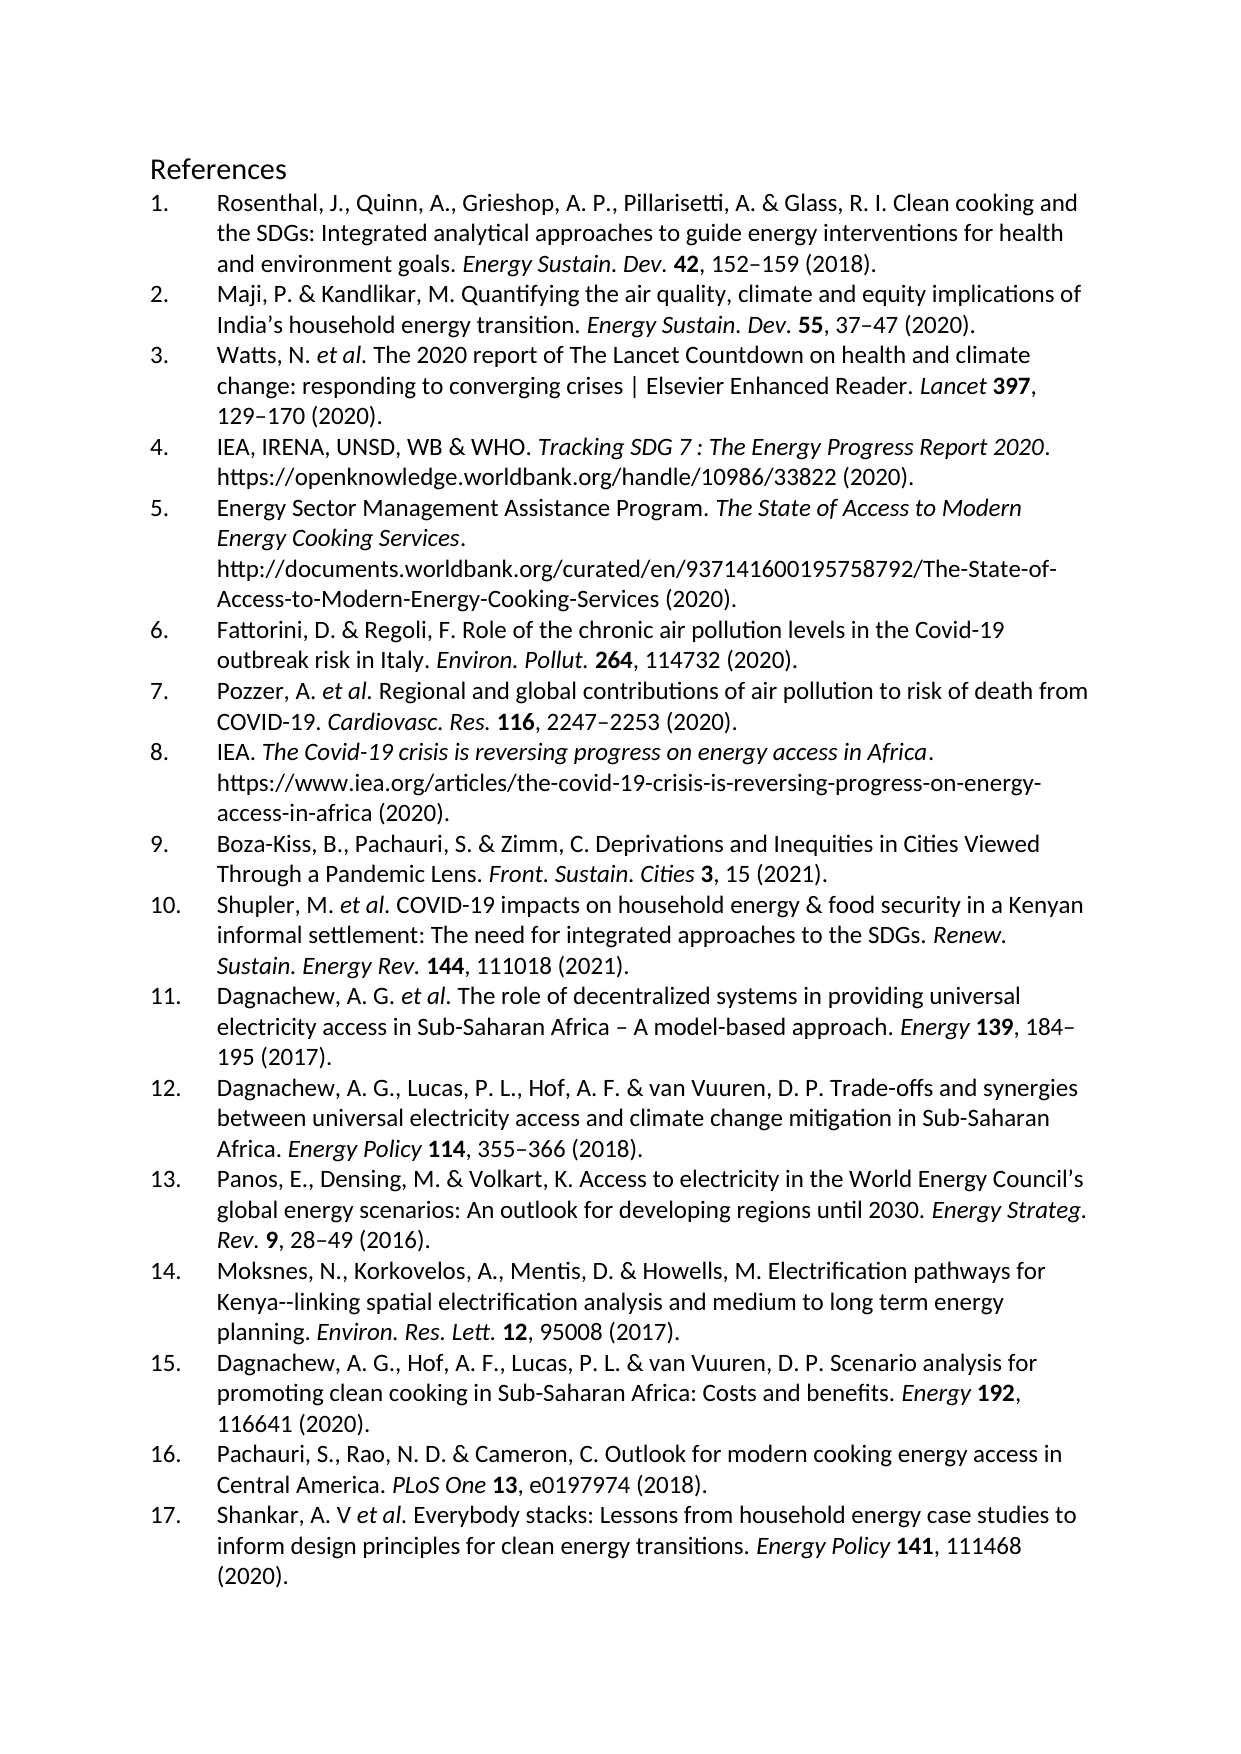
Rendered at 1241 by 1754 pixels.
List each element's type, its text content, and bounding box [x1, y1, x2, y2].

text 2. Maji, P. & Kandlikar, M. Quantifying the air quality, climate and equity implications of India’s household energy transition. Energy Sustain. Dev. 55, 37–47 (2020). [150, 278, 1090, 339]
text 15. Dagnachew, A. G., Hof, A. F., Lucas, P. L. & van Vuuren, D. P. Scenario analysis for promoting clean cooking in Sub-Saharan Africa: Costs and benefits. Energy 192, 116641 (2020). [150, 1347, 1090, 1438]
text References [150, 150, 1090, 187]
text 11. Dagnachew, A. G. et al. The role of decentralized systems in providing universal electricity access in Sub-Saharan Africa – A model-based approach. Energy 139, 184–195 (2017). [150, 980, 1090, 1072]
text 7. Pozzer, A. et al. Regional and global contributions of air pollution to risk of death from COVID-19. Cardiovasc. Res. 116, 2247–2253 (2020). [150, 675, 1090, 736]
text 6. Fattorini, D. & Regoli, F. Role of the chronic air pollution levels in the Covid-19 outbreak risk in Italy. Environ. Pollut. 264, 114732 (2020). [150, 614, 1090, 675]
text 14. Moksnes, N., Korkovelos, A., Mentis, D. & Howells, M. Electrification pathways for Kenya--linking spatial electrification analysis and medium to long term energy planning. Environ. Res. Lett. 12, 95008 (2017). [150, 1255, 1090, 1347]
text 1. Rosenthal, J., Quinn, A., Grieshop, A. P., Pillarisetti, A. & Glass, R. I. Clean cooking and the SDGs: Integrated analytical approaches to guide energy interventions for health and environment goals. Energy Sustain. Dev. 42, 152–159 (2018). [150, 187, 1090, 278]
text 13. Panos, E., Densing, M. & Volkart, K. Access to electricity in the World Energy Council’s global energy scenarios: An outlook for developing regions until 2030. Energy Strateg. Rev. 9, 28–49 (2016). [150, 1163, 1090, 1255]
text 8. IEA. The Covid-19 crisis is reversing progress on energy access in Africa. https://www.iea.org/articles/the-covid-19-crisis-is-reversing-progress-on-energy-access-in-africa (2020). [150, 736, 1090, 828]
text 4. IEA, IRENA, UNSD, WB & WHO. Tracking SDG 7 : The Energy Progress Report 2020. https://openknowledge.worldbank.org/handle/10986/33822 (2020). [150, 431, 1090, 492]
text 17. Shankar, A. V et al. Everybody stacks: Lessons from household energy case studies to inform design principles for clean energy transitions. Energy Policy 141, 111468 (2020). [150, 1499, 1090, 1591]
text 10. Shupler, M. et al. COVID-19 impacts on household energy & food security in a Kenyan informal settlement: The need for integrated approaches to the SDGs. Renew. Sustain. Energy Rev. 144, 111018 (2021). [150, 889, 1090, 980]
text 16. Pachauri, S., Rao, N. D. & Cameron, C. Outlook for modern cooking energy access in Central America. PLoS One 13, e0197974 (2018). [150, 1438, 1090, 1499]
text 3. Watts, N. et al. The 2020 report of The Lancet Countdown on health and climate change: responding to converging crises | Elsevier Enhanced Reader. Lancet 397, 129–170 (2020). [150, 339, 1090, 431]
text 5. Energy Sector Management Assistance Program. The State of Access to Modern Energy Cooking Services. http://documents.worldbank.org/curated/en/937141600195758792/The-State-of-Access-to-Modern-Energy-Cooking-Services (2020). [150, 492, 1090, 614]
text 9. Boza-Kiss, B., Pachauri, S. & Zimm, C. Deprivations and Inequities in Cities Viewed Through a Pandemic Lens. Front. Sustain. Cities 3, 15 (2021). [150, 828, 1090, 889]
text 12. Dagnachew, A. G., Lucas, P. L., Hof, A. F. & van Vuuren, D. P. Trade-offs and synergies between universal electricity access and climate change mitigation in Sub-Saharan Africa. Energy Policy 114, 355–366 (2018). [150, 1072, 1090, 1163]
